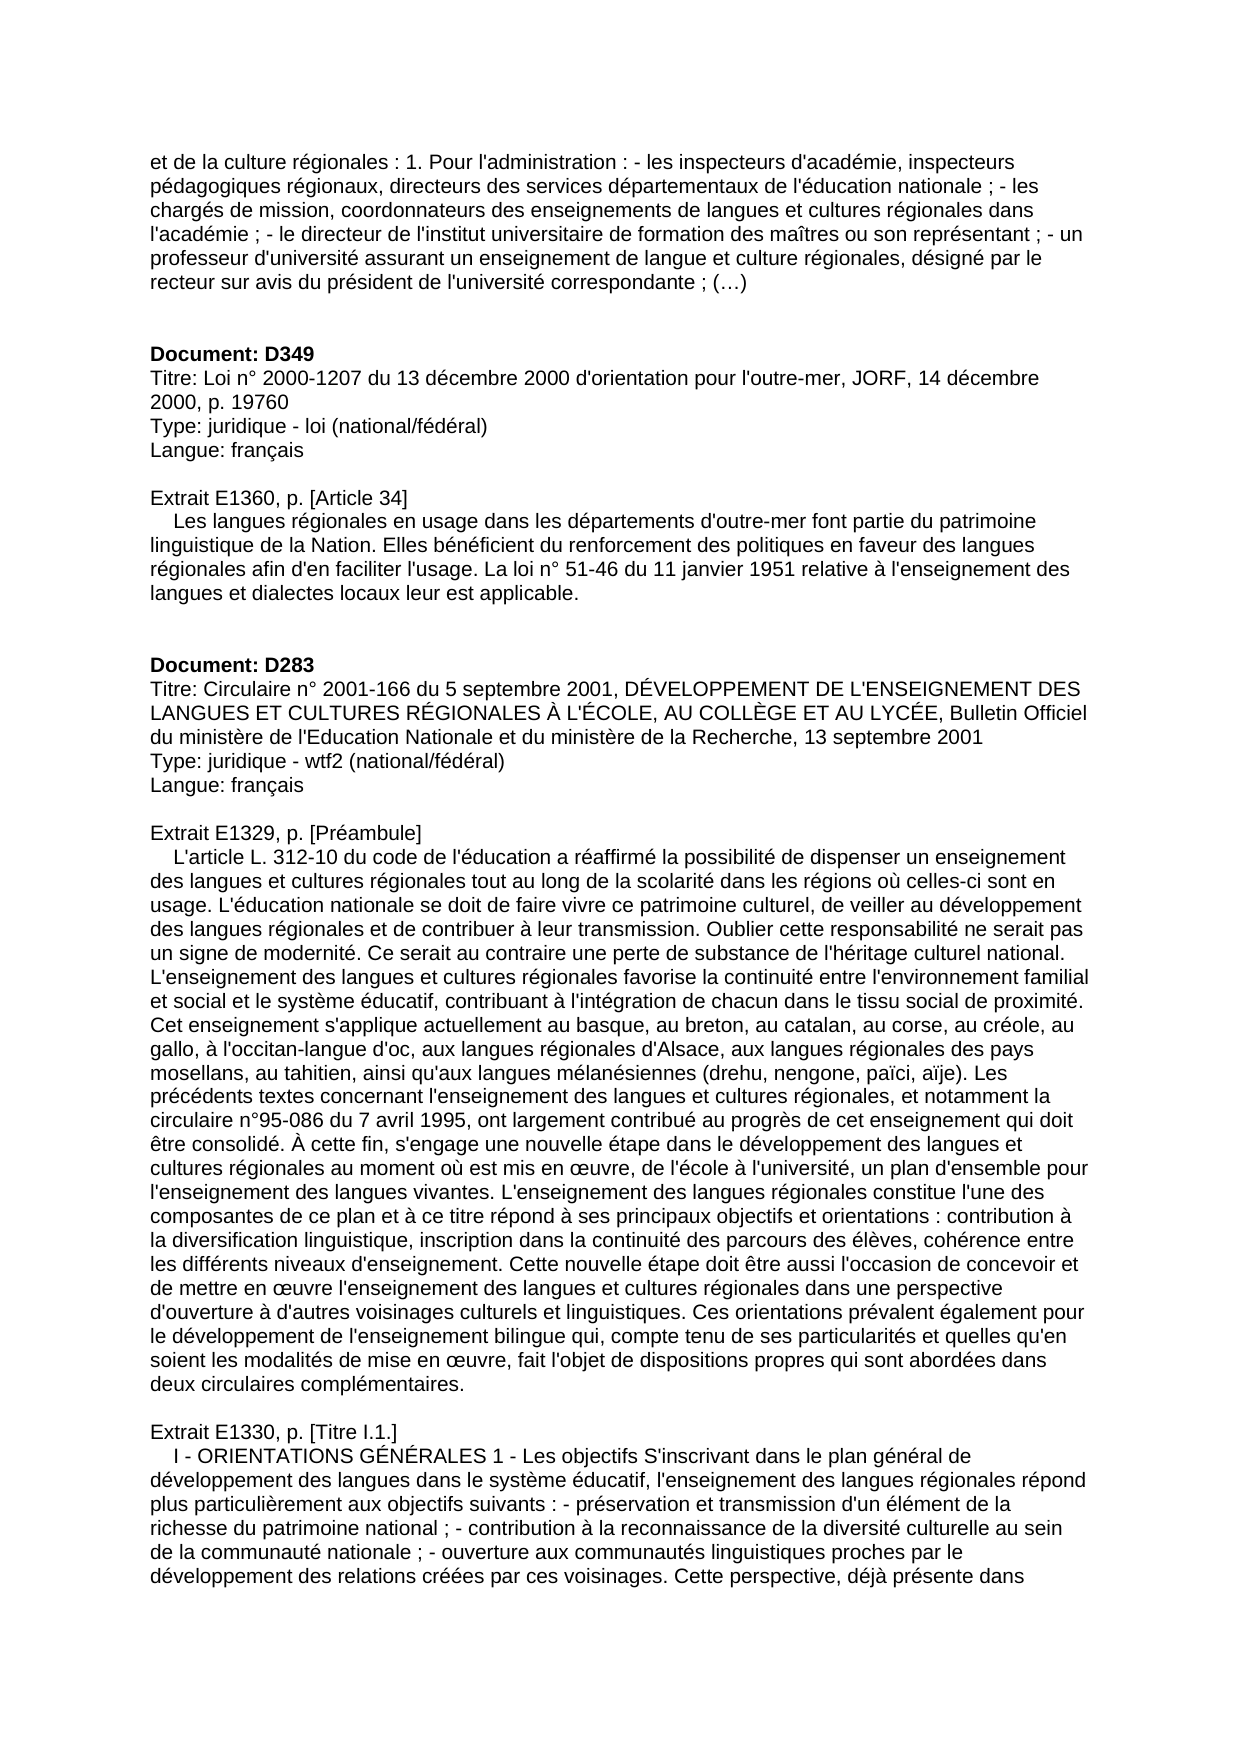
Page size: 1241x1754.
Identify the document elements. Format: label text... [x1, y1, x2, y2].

text Document: D283 [150, 653, 1090, 677]
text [150, 1444, 1090, 1587]
text Type: juridique - loi (national/fédéral) [150, 413, 1090, 437]
text Type: juridique - wtf2 (national/fédéral) [150, 749, 1090, 773]
text L'article L. 312-10 du code de l'éducation a réaffirmé la possibilité de dispenser un enseignement des langues et cultures régionales tout au long de la scolarité dans les régions où celles-ci sont en usage. L'éducation nationale se doit de faire vivre ce patrimoine culturel, de veiller au développement des langues régionales et de contribuer à leur transmission. Oublier cette responsabilité ne serait pas un signe de modernité. Ce serait au contraire une perte de substance de l'héritage culturel national. L'enseignement des langues et cultures régionales favorise la continuité entre l'environnement familial et social et le système éducatif, contribuant à l'intégration de chacun dans le tissu social de proximité. Cet enseignement s'applique actuellement au basque, au breton, au catalan, au corse, au créole, au gallo, à l'occitan-langue d'oc, aux langues régionales d'Alsace, aux langues régionales des pays mosellans, au tahitien, ainsi qu'aux langues mélanésiennes (drehu, nengone, païci, aïje). Les précédents textes concernant l'enseignement des langues et cultures régionales, et notamment la circulaire n°95-086 du 7 avril 1995, ont largement contribué au progrès de cet enseignement qui doit être consolidé. À cette fin, s'engage une nouvelle étape dans le développement des langues et cultures régionales au moment où est mis en œuvre, de l'école à l'université, un plan d'ensemble pour l'enseignement des langues vivantes. L'enseignement des langues régionales constitue l'une des composantes de ce plan et à ce titre répond à ses principaux objectifs et orientations : contribution à la diversification linguistique, inscription dans la continuité des parcours des élèves, cohérence entre les différents niveaux d'enseignement. Cette nouvelle étape doit être aussi l'occasion de concevoir et de mettre en œuvre l'enseignement des langues et cultures régionales dans une perspective d'ouverture à d'autres voisinages culturels et linguistiques. Ces orientations prévalent également pour le développement de l'enseignement bilingue qui, compte tenu de ses particularités et quelles qu'en soient les modalités de mise en œuvre, fait l'objet de dispositions propres qui sont abordées dans deux circulaires complémentaires. [150, 845, 1090, 1396]
text Titre: Circulaire n° 2001-166 du 5 septembre 2001, DÉVELOPPEMENT DE L'ENSEIGNEMENT DES LANGUES ET CULTURES RÉGIONALES À L'ÉCOLE, AU COLLÈGE ET AU LYCÉE, Bulletin Officiel du ministère de l'Education Nationale et du ministère de la Recherche, 13 septembre 2001 [150, 677, 1090, 749]
text Extrait E1330, p. [Titre I.1.] [150, 1420, 1090, 1444]
text Document: D349 [150, 342, 1090, 366]
text Titre: Loi n° 2000-1207 du 13 décembre 2000 d'orientation pour l'outre-mer, JORF, 14 décembre 2000, p. 19760 [150, 366, 1090, 413]
text Langue: français [150, 437, 1090, 461]
text Langue: français [150, 773, 1090, 797]
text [150, 150, 1090, 294]
text Extrait E1329, p. [Préambule] [150, 821, 1090, 845]
text Extrait E1360, p. [Article 34] [150, 485, 1090, 509]
text Les langues régionales en usage dans les départements d'outre-mer font partie du patrimoine linguistique de la Nation. Elles bénéficient du renforcement des politiques en faveur des langues régionales afin d'en faciliter l'usage. La loi n° 51-46 du 11 janvier 1951 relative à l'enseignement des langues et dialectes locaux leur est applicable. [150, 509, 1090, 605]
